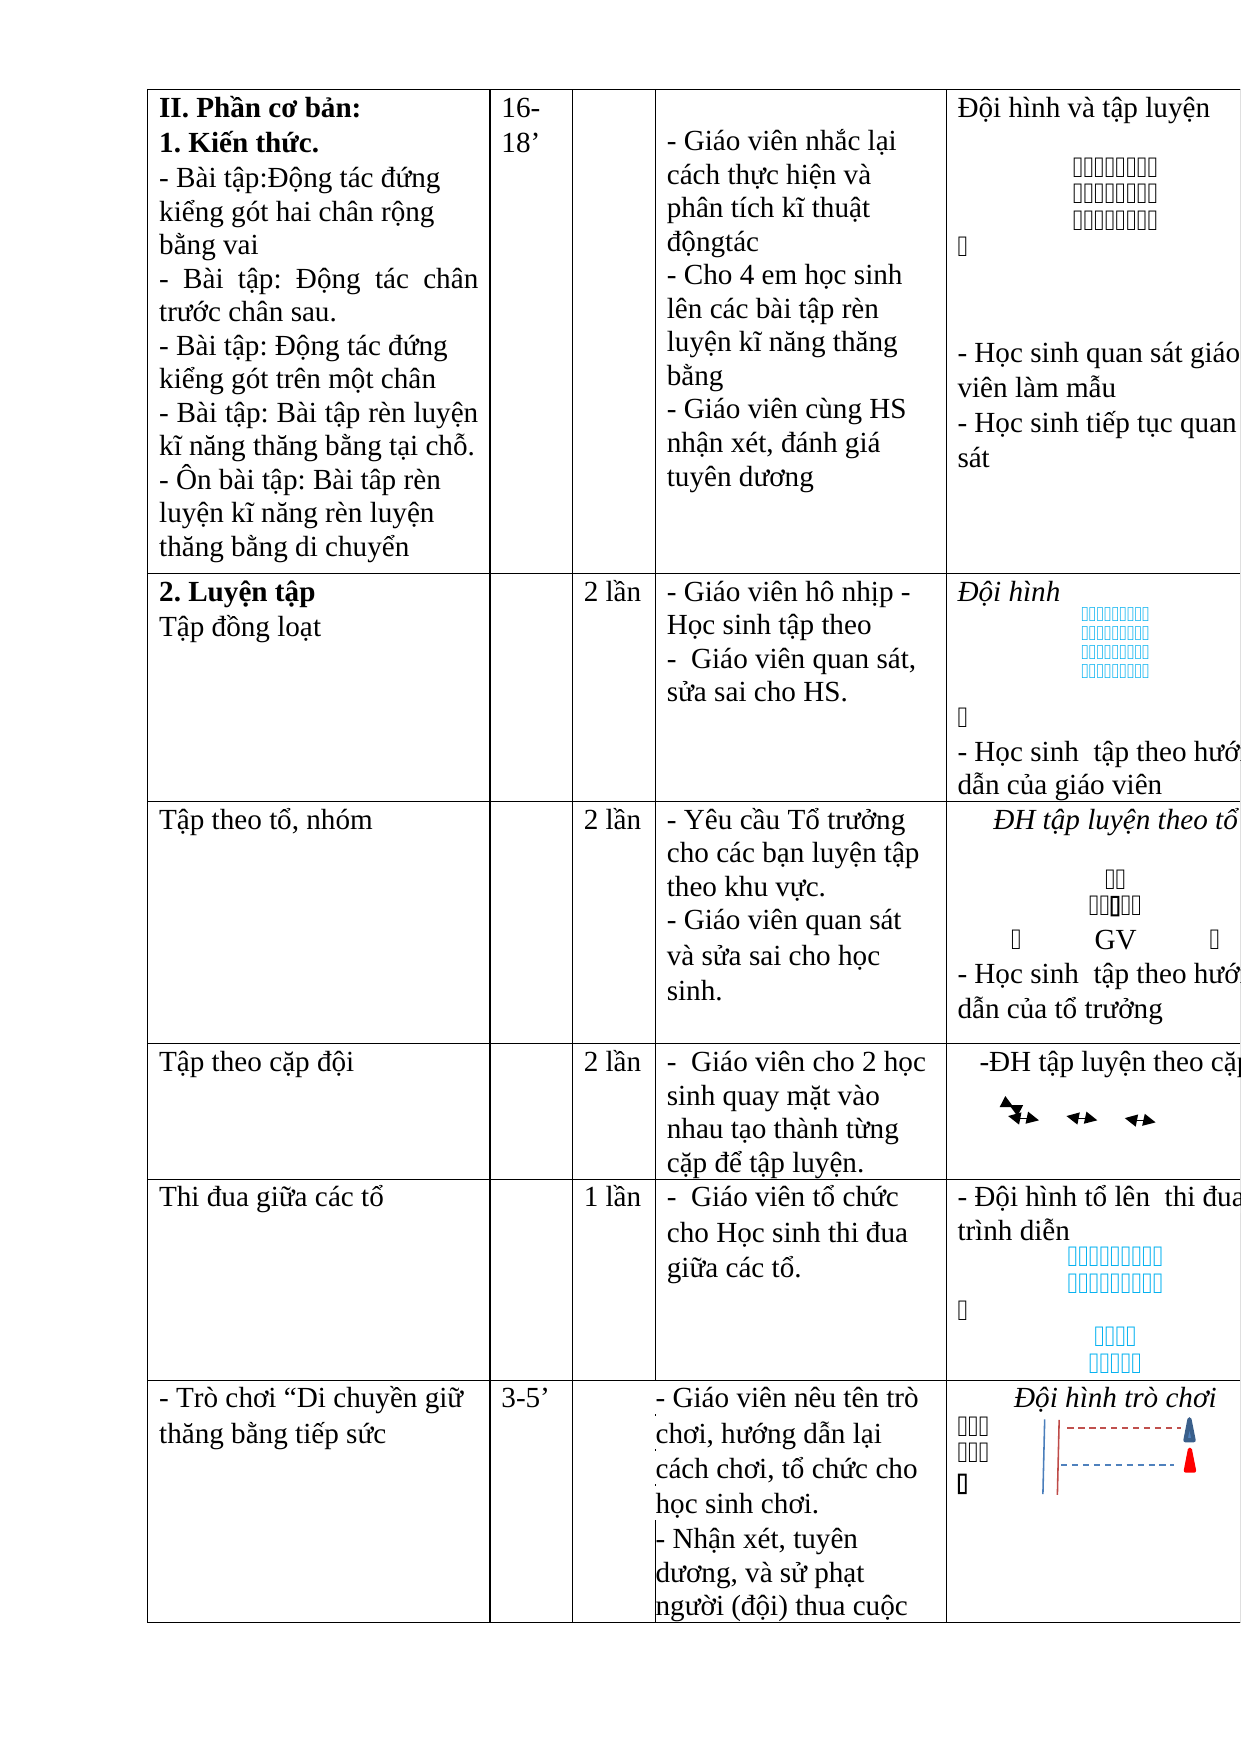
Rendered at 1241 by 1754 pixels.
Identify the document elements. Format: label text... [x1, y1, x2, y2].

picture [1129, 1327, 1135, 1344]
picture [1079, 1247, 1085, 1264]
picture [1153, 1247, 1161, 1264]
picture [1113, 1247, 1119, 1264]
table_cell Thi đua giữa các tổ [148, 1180, 489, 1379]
picture [1079, 1274, 1085, 1291]
picture [1089, 607, 1094, 621]
picture [1100, 1274, 1108, 1291]
picture [1100, 1247, 1108, 1264]
picture [1105, 1327, 1113, 1344]
picture [1112, 626, 1117, 640]
picture [1097, 626, 1102, 640]
table_cell Đội hình và tập luyện - Học sinh quan sát giáo viên làm mẫu - Học sinh tiếp tục quan sát [947, 90, 1240, 573]
table_cell - Giáo viên tổ chức cho Học sinh thi đua giữa các tổ. [656, 1180, 946, 1379]
picture [1089, 1354, 1097, 1371]
picture [1116, 1327, 1124, 1344]
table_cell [656, 1381, 946, 1622]
picture [1105, 607, 1110, 621]
table_cell -ĐH tập luyện theo cặp [947, 1044, 1240, 1178]
table_cell - Giáo viên hô nhịp - Học sinh tập theo - Giáo viên quan sát, sửa sai cho HS. [656, 574, 946, 801]
picture [1135, 645, 1140, 659]
table_cell [491, 574, 572, 801]
picture [1100, 1354, 1108, 1371]
table_cell 2 lần [573, 1044, 655, 1178]
picture [1097, 664, 1102, 678]
table_cell 2 lần [573, 574, 655, 801]
picture [1121, 1354, 1129, 1371]
table_cell [491, 802, 572, 1043]
picture [1135, 607, 1140, 621]
picture [1132, 1354, 1138, 1371]
picture [1112, 664, 1117, 678]
picture [1120, 664, 1125, 678]
picture [1128, 626, 1133, 640]
picture [1120, 607, 1125, 621]
picture [1089, 1274, 1097, 1291]
picture [1095, 1327, 1101, 1344]
table_cell Đội hình - Học sinh tập theo hướng dẫn của giáo viên [947, 574, 1240, 801]
picture [1143, 607, 1148, 621]
table_cell [573, 1381, 655, 1622]
table_cell - Giáo viên nhắc lại cách thực hiện và phân tích kĩ thuật độngtác - Cho 4 em học sinh lên các bài tập rèn luyện kĩ năng thăng bằng - Giáo viên cùng HS nhận xét, đánh giá tuyên dương [656, 90, 946, 573]
picture [1068, 1247, 1076, 1264]
picture [1068, 1274, 1076, 1291]
picture [1135, 664, 1140, 678]
picture [1135, 626, 1140, 640]
table_cell 3-5’ [491, 1381, 572, 1622]
table_cell Tập theo tổ, nhóm [148, 802, 489, 1043]
table_cell - Đội hình tổ lên thi đua, trình diễn [947, 1180, 1240, 1379]
picture [1143, 664, 1148, 678]
picture [1145, 1274, 1151, 1291]
picture [1128, 645, 1133, 659]
picture [1132, 1274, 1140, 1291]
picture [1105, 645, 1110, 659]
picture [1145, 1247, 1151, 1264]
picture [1082, 645, 1087, 659]
table_cell [491, 1180, 572, 1379]
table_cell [148, 1381, 489, 1622]
table_cell - Giáo viên cho 2 học sinh quay mặt vào nhau tạo thành từng cặp để tập luyện. [656, 1044, 946, 1178]
picture [1113, 1274, 1119, 1291]
picture [1132, 1247, 1140, 1264]
picture [1097, 645, 1102, 659]
picture [1082, 626, 1087, 640]
picture [1120, 645, 1125, 659]
picture [1143, 645, 1148, 659]
table_cell 2. Luyện tập Tập đồng loạt [148, 574, 489, 801]
picture [1112, 645, 1117, 659]
picture [1113, 1354, 1119, 1371]
table_cell Tập theo cặp đội [148, 1044, 489, 1178]
picture [1121, 1247, 1129, 1264]
table_cell 2 lần [573, 802, 655, 1043]
table_cell 16-18’ [491, 90, 572, 573]
picture [1097, 607, 1102, 621]
table_cell ĐH tập luyện theo tổ GV - Học sinh tập theo hướng dẫn của tổ trưởng [947, 802, 1240, 1043]
table_cell [491, 1044, 572, 1178]
picture [1105, 626, 1110, 640]
picture [1089, 626, 1094, 640]
picture [1105, 664, 1110, 678]
table_cell 1 lần [573, 1180, 655, 1379]
table_cell - Yêu cầu Tổ trưởng cho các bạn luyện tập theo khu vực. - Giáo viên quan sát và sửa sai cho học sinh. [656, 802, 946, 1043]
picture [1089, 1247, 1097, 1264]
picture [1089, 645, 1094, 659]
table_cell [573, 90, 655, 573]
picture [1082, 607, 1087, 621]
picture [1121, 1274, 1129, 1291]
table_cell II. Phần cơ bản: 1. Kiến thức. - Bài tập:Động tác đứng kiểng gót hai chân rộng bằng vai - Bài tập: Động tác chân trước chân sau. - Bài tập: Động tác đứng kiểng gót trên một chân - Bài tập: Bài tập rèn luyện kĩ năng thăng bằng tại chỗ. - Ôn bài tập: Bài tâp rèn luyện kĩ năng rèn luyện thăng bằng di chuyển [148, 90, 489, 573]
picture [1143, 626, 1148, 640]
picture [1128, 607, 1133, 621]
picture [1082, 664, 1087, 678]
picture [1089, 664, 1094, 678]
picture [1153, 1274, 1161, 1291]
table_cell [947, 1381, 1240, 1622]
picture [1120, 626, 1125, 640]
picture [1128, 664, 1133, 678]
picture [1112, 607, 1117, 621]
